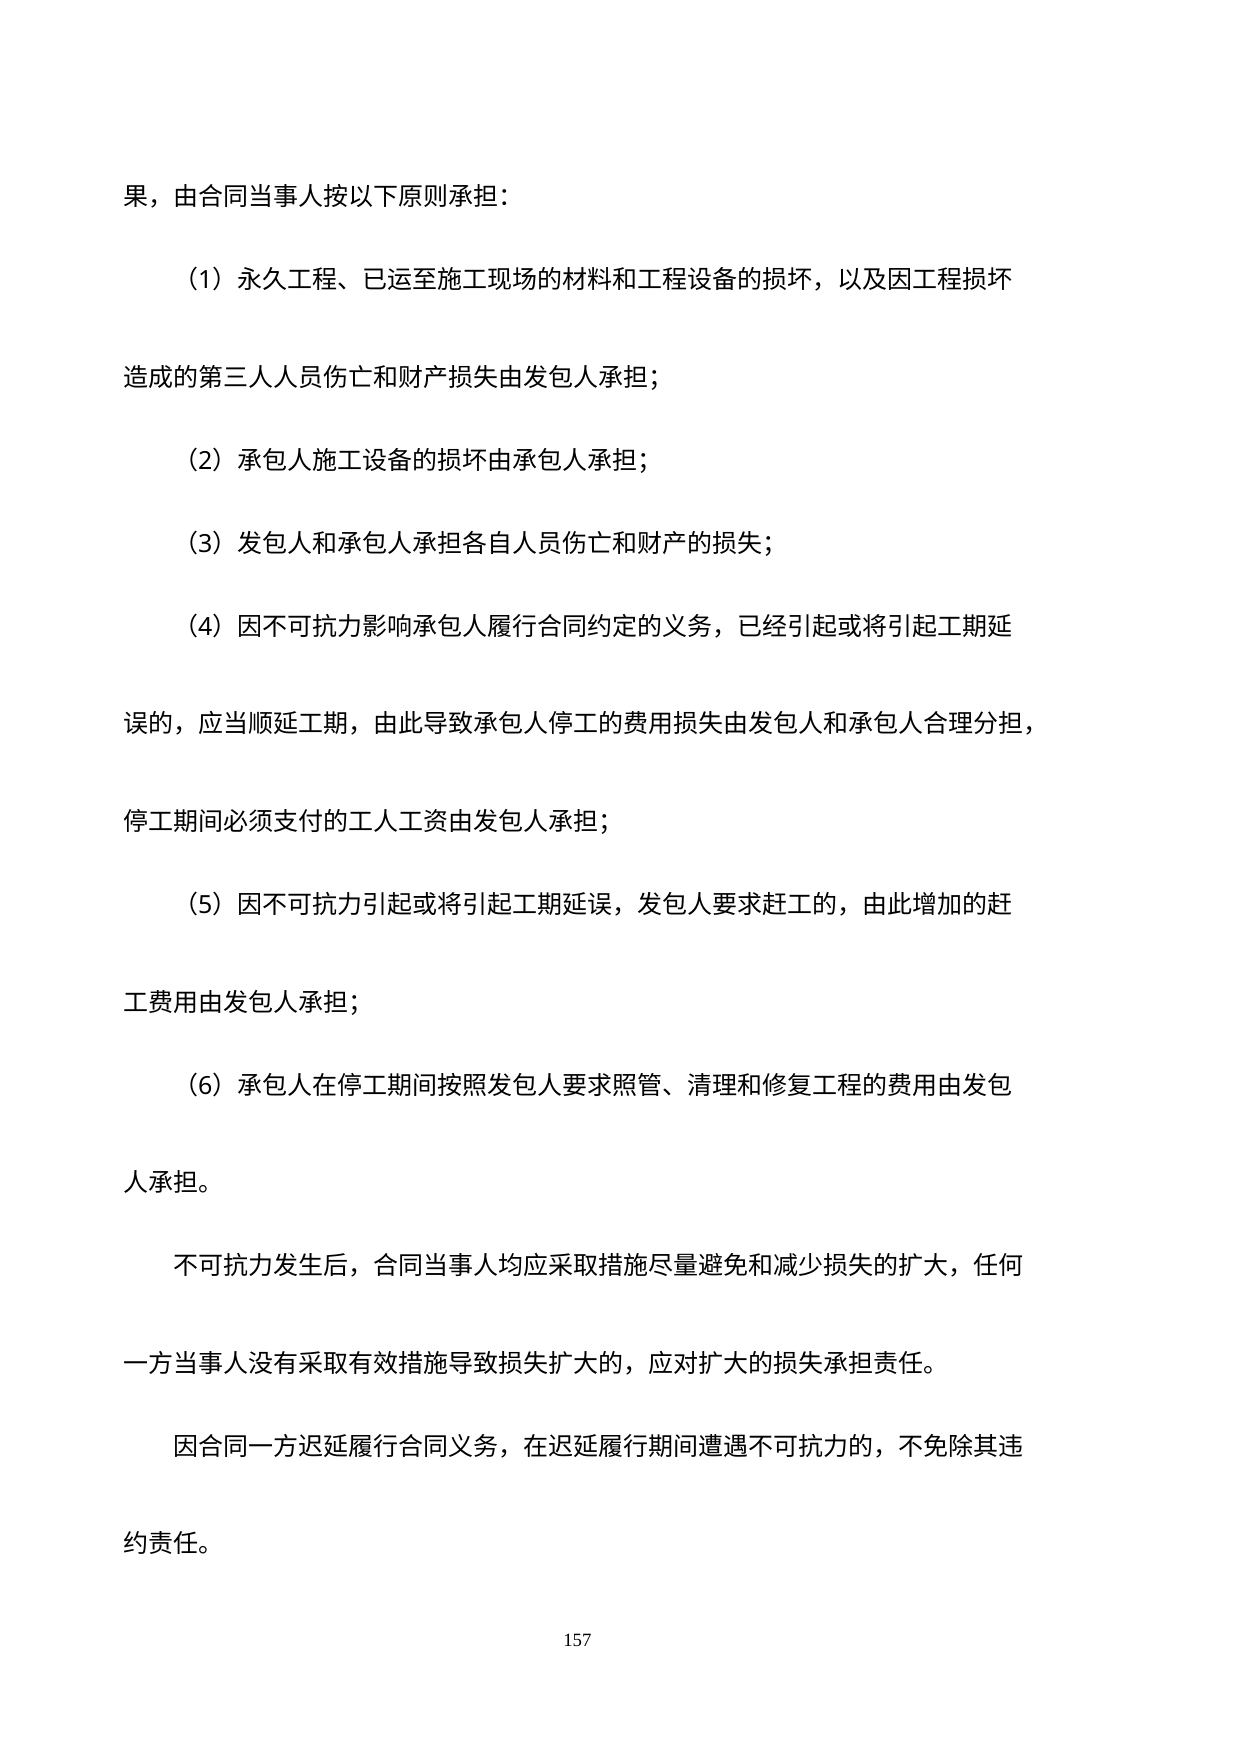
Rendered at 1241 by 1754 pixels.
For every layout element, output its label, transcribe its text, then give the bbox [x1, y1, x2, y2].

text 因合同一方迟延履行合同义务，在迟延履行期间遭遇不可抗力的，不免除其违约责任。 [123, 1412, 1031, 1574]
text （5）因不可抗力引起或将引起工期延误，发包人要求赶工的，由此增加的赶工费用由发包人承担； [123, 870, 1031, 1033]
text （3）发包人和承包人承担各自人员伤亡和财产的损失； [123, 509, 1031, 574]
text （2）承包人施工设备的损坏由承包人承担； [123, 426, 1031, 491]
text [123, 162, 1031, 227]
text （1）永久工程、已运至施工现场的材料和工程设备的损坏，以及因工程损坏造成的第三人人员伤亡和财产损失由发包人承担； [123, 245, 1031, 408]
text 不可抗力发生后，合同当事人均应采取措施尽量避免和减少损失的扩大，任何一方当事人没有采取有效措施导致损失扩大的，应对扩大的损失承担责任。 [123, 1231, 1031, 1394]
text （4）因不可抗力影响承包人履行合同约定的义务，已经引起或将引起工期延误的，应当顺延工期，由此导致承包人停工的费用损失由发包人和承包人合理分担，停工期间必须支付的工人工资由发包人承担； [123, 592, 1031, 852]
text （6）承包人在停工期间按照发包人要求照管、清理和修复工程的费用由发包人承担。 [123, 1051, 1031, 1213]
